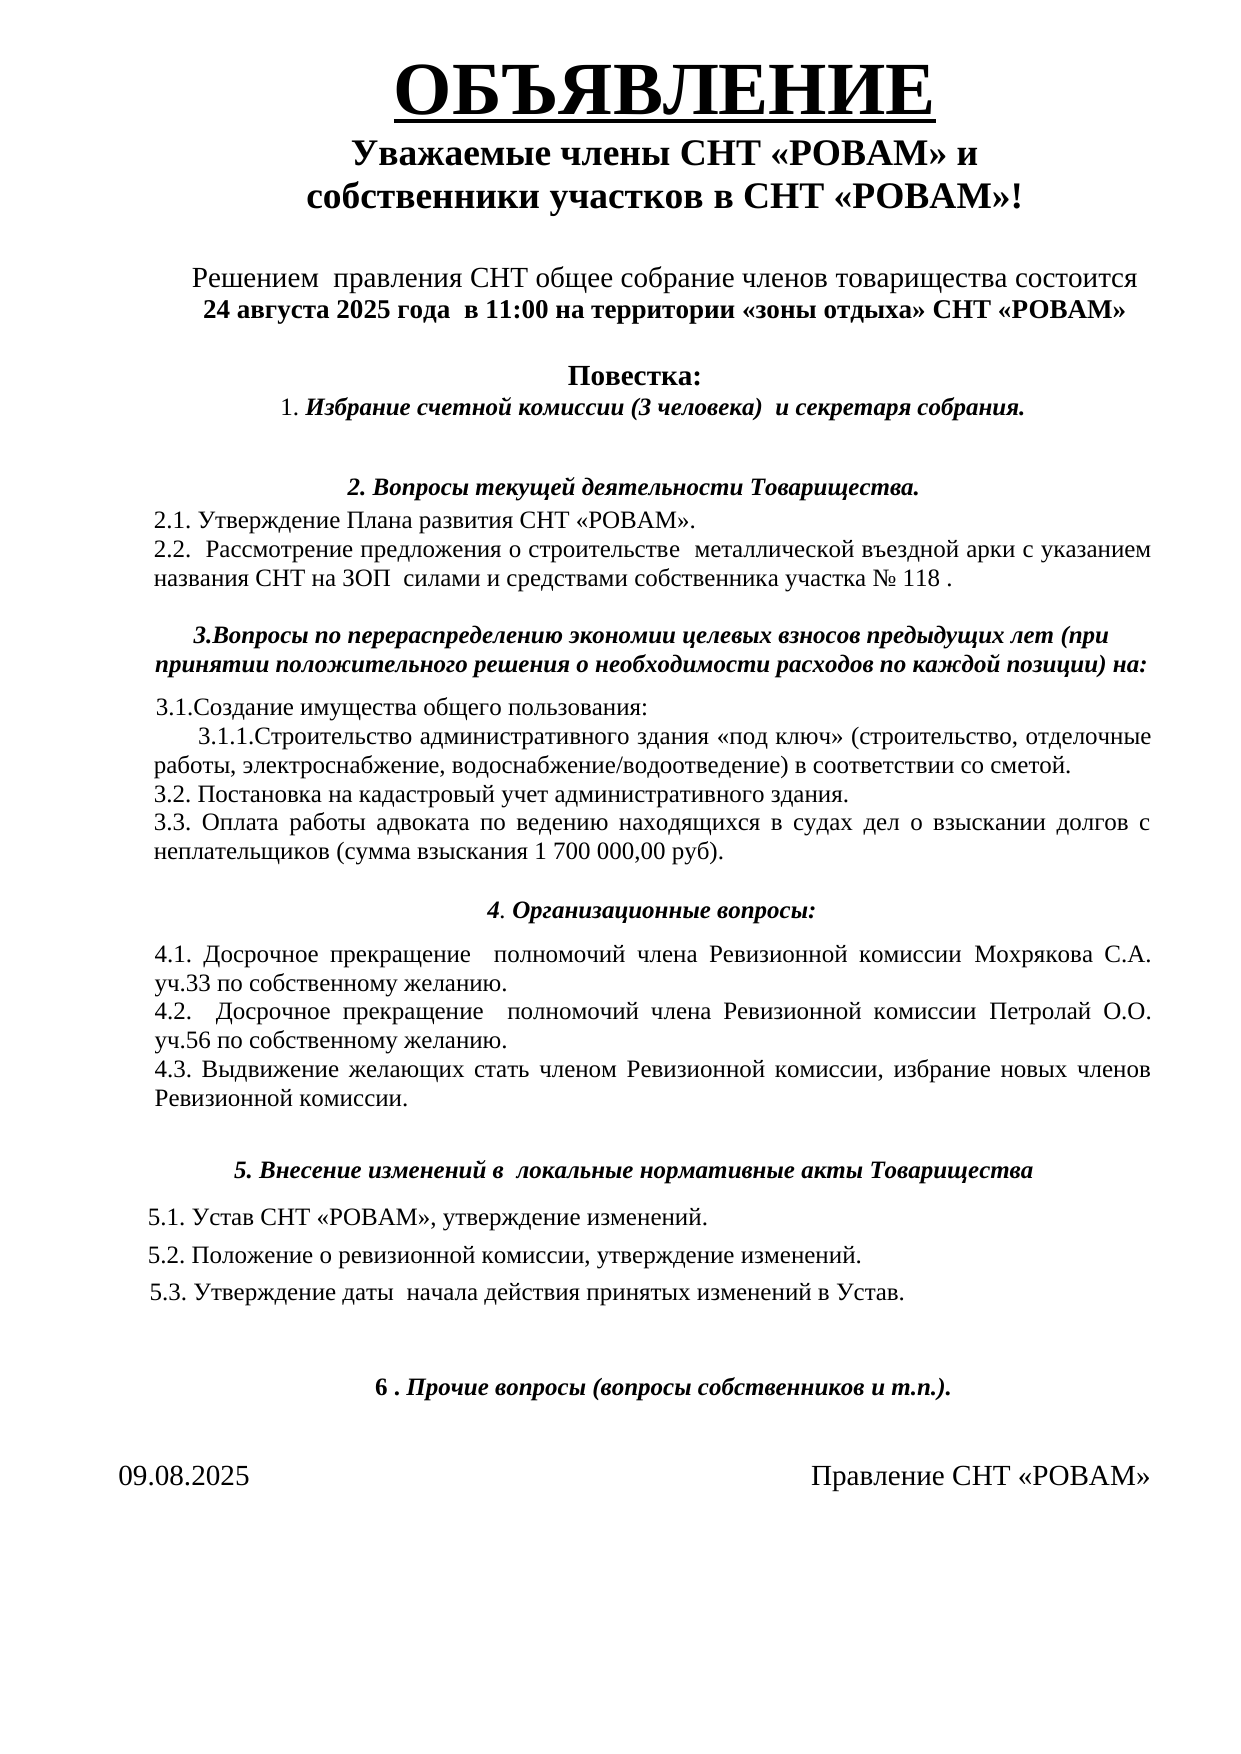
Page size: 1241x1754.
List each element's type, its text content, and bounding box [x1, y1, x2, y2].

text Решением правления СНТ общее собрание членов товарищества состоится 24 августа 2025 года в 11:00 на территории «зоны отдыха» СНТ «РОВАМ» [177, 260, 1152, 325]
text собственники участков в СНТ «РОВАМ»! [177, 174, 1152, 217]
list 3.1.Создание имущества общего пользования: [118, 692, 1152, 721]
list 2.2. Рассмотрение предложения о строительстве металлической въездной арки с указанием названия СНТ на ЗОП силами и средствами собственника участка № 118 . [153, 534, 1152, 592]
list 6 . Прочие вопросы (вопросы собственников и т.п.). [177, 1372, 1152, 1401]
list 5.1. Устав СНТ «РОВАМ», утверждение изменений. [148, 1202, 1152, 1231]
list 4.3. Выдвижение желающих стать членом Ревизионной комиссии, избрание новых членов Ревизионной комиссии. [154, 1054, 1152, 1111]
list 5.2. Положение о ревизионной комиссии, утверждение изменений. [148, 1240, 1152, 1268]
text Уважаемые члены СНТ «РОВАМ» и [177, 131, 1152, 174]
list 5.3. Утверждение даты начала действия принятых изменений в Устав. [118, 1277, 1152, 1306]
list 4. Организационные вопросы: [154, 896, 1152, 924]
list 3.2. Постановка на кадастровый учет административного здания. [153, 779, 1152, 807]
list 3.1.1.Строительство административного здания «под ключ» (строительство, отделочные работы, электроснабжение, водоснабжение/водоотведение) в соответствии со сметой. [153, 721, 1152, 779]
list 2. Вопросы текущей деятельности Товарищества. [118, 472, 1152, 501]
text Повестка: [118, 358, 1152, 392]
text 09.08.2025 Правление СНТ «РОВАМ» [118, 1458, 1152, 1492]
list 2.1. Утверждение Плана развития СНТ «РОВАМ». [153, 505, 1152, 534]
list Избрание счетной комиссии (3 человека) и секретаря собрания. [154, 392, 1152, 421]
list 3.Вопросы по перераспределению экономии целевых взносов предыдущих лет (при принятии положительного решения о необходимости расходов по каждой позиции) на: [153, 620, 1152, 678]
list 4.1. Досрочное прекращение полномочий члена Ревизионной комиссии Мохрякова С.А. уч.33 по собственному желанию. [154, 939, 1152, 996]
list 4.2. Досрочное прекращение полномочий члена Ревизионной комиссии Петролай О.О. уч.56 по собственному желанию. [154, 996, 1152, 1054]
list 3.3. Оплата работы адвоката по ведению находящихся в судах дел о взыскании долгов с неплательщиков (сумма взыскания 1 700 000,00 руб). [153, 807, 1152, 865]
list 5. Внесение изменений в локальные нормативные акты Товарищества [118, 1155, 1152, 1183]
text ОБЪЯВЛЕНИЕ [177, 44, 1152, 131]
